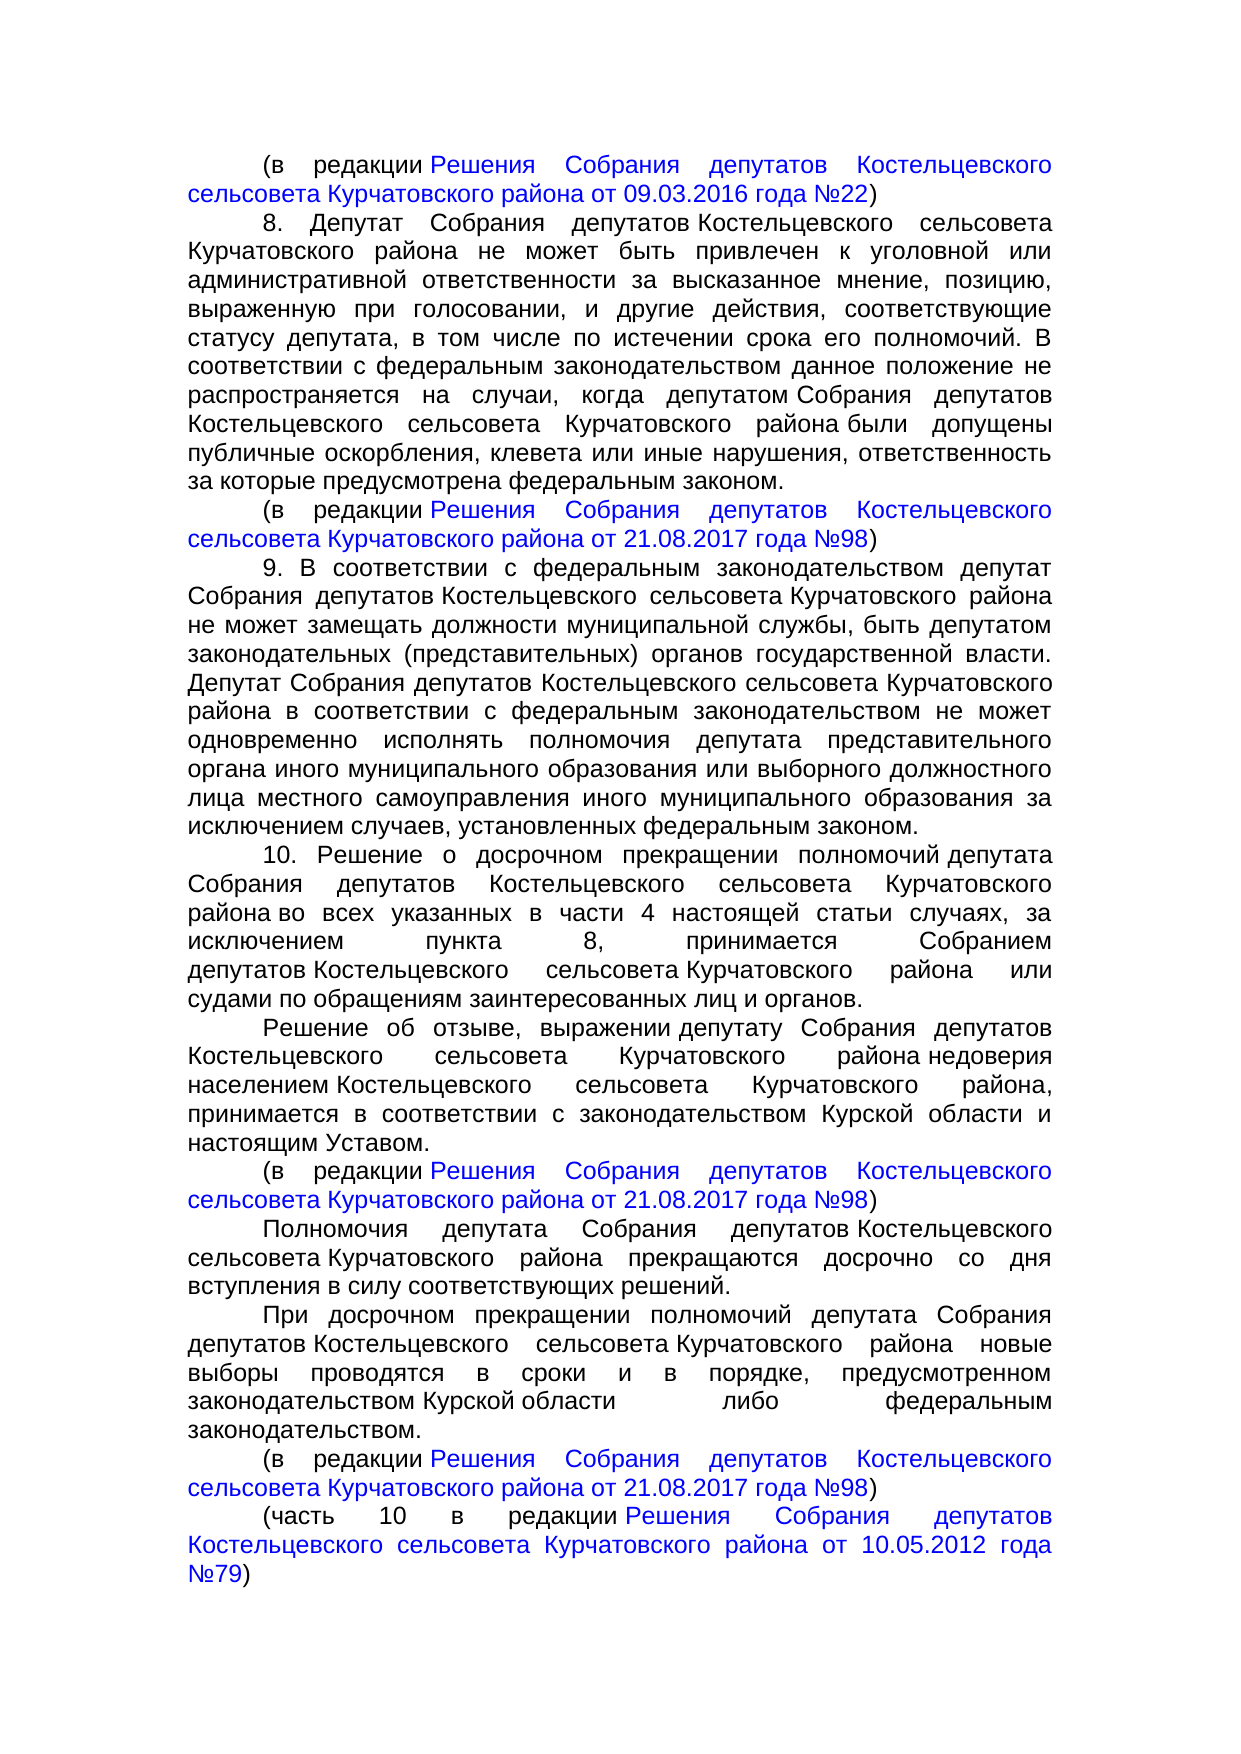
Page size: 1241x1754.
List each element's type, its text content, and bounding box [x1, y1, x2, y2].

text (часть 10 в редакции Решения Собрания депутатов Костельцевского сельсовета Курчатовского района от 10.05.2012 года №79) [187, 1501, 1053, 1587]
text При досрочном прекращении полномочий депутата Собрания депутатов Костельцевского сельсовета Курчатовского района новые выборы проводятся в сроки и в порядке, предусмотренном законодательством Курской области либо федеральным законодательством. [187, 1300, 1053, 1444]
text (в редакции Решения Собрания депутатов Костельцевского сельсовета Курчатовского района от 09.03.2016 года №22) [187, 150, 1053, 207]
text 9. В соответствии с федеральным законодательством депутат Собрания депутатов Костельцевского сельсовета Курчатовского района не может замещать должности муниципальной службы, быть депутатом законодательных (представительных) органов государственной власти. Депутат Собрания депутатов Костельцевского сельсовета Курчатовского района в соответствии с федеральным законодательством не может одновременно исполнять полномочия депутата представительного органа иного муниципального образования или выборного должностного лица местного самоуправления иного муниципального образования за исключением случаев, установленных федеральным законом. [187, 552, 1053, 840]
text Решение об отзыве, выражении депутату Собрания депутатов Костельцевского сельсовета Курчатовского района недоверия населением Костельцевского сельсовета Курчатовского района, принимается в соответствии с законодательством Курской области и настоящим Уставом. [187, 1012, 1053, 1156]
text 8. Депутат Собрания депутатов Костельцевского сельсовета Курчатовского района не может быть привлечен к уголовной или административной ответственности за высказанное мнение, позицию, выраженную при голосовании, и другие действия, соответствующие статусу депутата, в том числе по истечении срока его полномочий. В соответствии с федеральным законодательством данное положение не распространяется на случаи, когда депутатом Собрания депутатов Костельцевского сельсовета Курчатовского района были допущены публичные оскорбления, клевета или иные нарушения, ответственность за которые предусмотрена федеральным законом. [187, 207, 1053, 495]
text (в редакции Решения Собрания депутатов Костельцевского сельсовета Курчатовского района от 21.08.2017 года №98) [187, 1156, 1053, 1214]
text (в редакции Решения Собрания депутатов Костельцевского сельсовета Курчатовского района от 21.08.2017 года №98) [187, 495, 1053, 552]
text (в редакции Решения Собрания депутатов Костельцевского сельсовета Курчатовского района от 21.08.2017 года №98) [187, 1444, 1053, 1501]
text 10. Решение о досрочном прекращении полномочий депутата Собрания депутатов Костельцевского сельсовета Курчатовского района во всех указанных в части 4 настоящей статьи случаях, за исключением пункта 8, принимается Собранием депутатов Костельцевского сельсовета Курчатовского района или судами по обращениям заинтересованных лиц и органов. [187, 840, 1053, 1012]
text Полномочия депутата Собрания депутатов Костельцевского сельсовета Курчатовского района прекращаются досрочно со дня вступления в силу соответствующих решений. [187, 1214, 1053, 1300]
